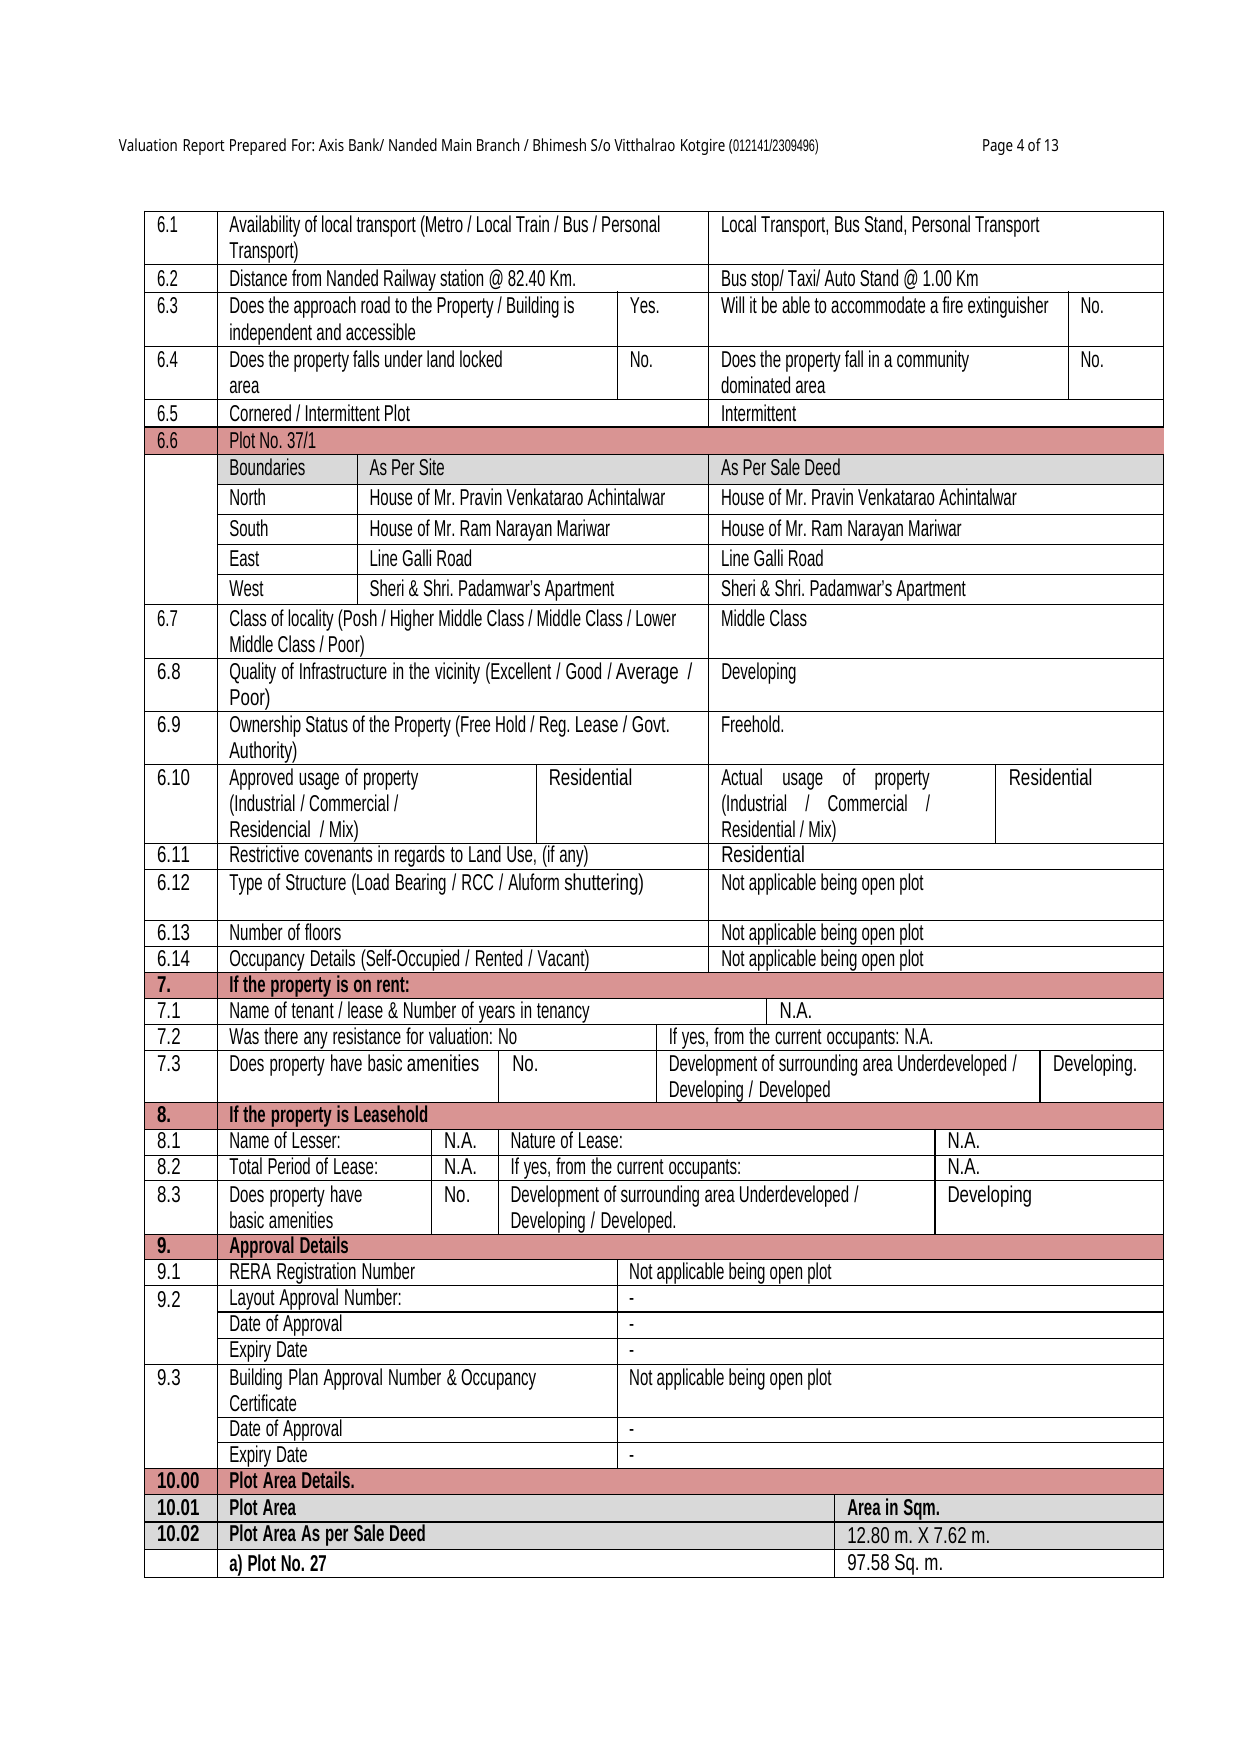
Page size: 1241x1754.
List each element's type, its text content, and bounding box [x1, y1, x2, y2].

table_cell If the property is Leasehold [218, 1103, 1163, 1129]
table_header Availability of local transport (Metro / Local Train / Bus / Personal Transport) [218, 212, 708, 264]
table_cell 7.2 [145, 1025, 217, 1050]
table_cell Not applicable being open plot [709, 921, 1163, 946]
table_cell 6.4 [145, 347, 217, 399]
table_cell 9. [145, 1235, 217, 1259]
table_cell Occupancy Details (Self-Occupied / Rented / Vacant) [218, 947, 708, 972]
table_header 6.1 [145, 212, 217, 264]
table_cell N.A. [936, 1130, 1163, 1155]
table_cell Boundaries [218, 455, 357, 484]
table_cell - [618, 1313, 1163, 1337]
table_cell Freehold. [709, 712, 1163, 764]
table_cell 10.00 [145, 1469, 217, 1494]
table_cell 7.1 [145, 999, 217, 1024]
table_cell 6.2 [145, 265, 217, 291]
table_cell Distance from Nanded Railway station @ 82.40 Km. [218, 265, 708, 291]
table_cell Nature of Lease: [499, 1130, 934, 1155]
table_cell 6.7 [145, 605, 217, 658]
table_cell Developing. [1041, 1051, 1163, 1102]
table_cell Cornered / Intermittent Plot [218, 400, 708, 426]
table_cell 10.01 [145, 1495, 217, 1521]
table_cell Not applicable being open plot [709, 870, 1163, 920]
table_cell Type of Structure (Load Bearing / RCC / Aluform shuttering) [218, 870, 708, 920]
table_cell Date of Approval [218, 1418, 617, 1442]
table_cell 6.11 [145, 844, 217, 869]
table_cell N.A. [936, 1156, 1163, 1180]
table_cell 12.80 m. X 7.62 m. [835, 1523, 1163, 1549]
table_cell 9.2 [145, 1286, 217, 1363]
table_cell Middle Class [709, 605, 1163, 658]
table_cell North [218, 485, 357, 514]
table_cell Number of floors [218, 921, 708, 946]
table_cell House of Mr. Pravin Venkatarao Achintalwar [358, 485, 708, 514]
table_cell Development of surrounding area Underdeveloped / Developing / Developed [657, 1051, 1039, 1102]
table_cell Bus stop/ Taxi/ Auto Stand @ 1.00 Km [709, 265, 1163, 291]
table_cell [145, 1550, 217, 1577]
table_cell Does the property falls under land locked area [218, 347, 617, 399]
table_cell N.A. [432, 1156, 498, 1180]
table_cell Layout Approval Number: [218, 1286, 617, 1311]
table_cell Does property have basic amenities [218, 1051, 498, 1102]
table_cell Developing [709, 659, 1163, 711]
table_cell Plot Area [218, 1495, 834, 1521]
table_cell 6.6 [145, 428, 217, 454]
table_cell House of Mr. Pravin Venkatarao Achintalwar [709, 485, 1163, 514]
table_cell 8.1 [145, 1130, 217, 1155]
table_cell 9.3 [145, 1365, 217, 1468]
table_cell 7. [145, 973, 217, 998]
table_cell Residential [537, 765, 708, 843]
table_cell - [618, 1443, 1163, 1468]
table_cell Total Period of Lease: [218, 1156, 431, 1180]
table_cell Plot No. 37/1 [218, 428, 1164, 454]
table_cell 8.3 [145, 1181, 217, 1233]
table_cell Line Galli Road [358, 545, 708, 574]
table_cell Name of Lesser: [218, 1130, 431, 1155]
table_cell 9.1 [145, 1260, 217, 1285]
table_cell Not applicable being open plot [618, 1365, 1163, 1417]
table_cell Name of tenant / lease & Number of years in tenancy [218, 999, 766, 1024]
table_cell No. [1069, 293, 1163, 346]
table_cell a) Plot No. 27 [218, 1550, 834, 1577]
table_cell Does the property fall in a community dominated area [709, 347, 1068, 399]
table_cell Area in Sqm. [835, 1495, 1163, 1521]
table_cell Date of Approval [218, 1313, 617, 1337]
table_cell Actual usage of property (Industrial / Commercial / Residential / Mix) [709, 765, 995, 843]
table_cell Class of locality (Posh / Higher Middle Class / Middle Class / Lower Middle Class / Poor) [218, 605, 708, 658]
table_cell Restrictive covenants in regards to Land Use, (if any) [218, 844, 708, 869]
table_cell 6.3 [145, 293, 217, 346]
table_cell Does property have basic amenities [218, 1181, 431, 1233]
table_cell 8. [145, 1103, 217, 1129]
table_cell 7.3 [145, 1051, 217, 1102]
table_cell If yes, from the current occupants: [499, 1156, 934, 1180]
table_cell 6.8 [145, 659, 217, 711]
table_cell As Per Site [358, 455, 708, 484]
table_cell 6.12 [145, 870, 217, 920]
table_cell 8.2 [145, 1156, 217, 1180]
table_cell Approval Details [218, 1235, 1163, 1259]
table_cell Quality of Infrastructure in the vicinity (Excellent / Good / Average / Poor) [218, 659, 708, 711]
table_cell 6.5 [145, 400, 217, 426]
table_cell East [218, 545, 357, 574]
table_cell Line Galli Road [709, 545, 1163, 574]
table_cell Sheri & Shri. Padamwar’s Apartment [709, 575, 1163, 604]
table_cell Approved usage of property (Industrial / Commercial / Residencial / Mix) [218, 765, 536, 843]
table_cell Ownership Status of the Property (Free Hold / Reg. Lease / Govt. Authority) [218, 712, 708, 764]
table_cell South [218, 515, 357, 544]
table_cell Developing [936, 1181, 1163, 1233]
table_cell [145, 455, 217, 604]
table_cell N.A. [767, 999, 1163, 1024]
table_cell 10.02 [145, 1523, 217, 1549]
table_cell No. [1069, 347, 1163, 399]
table_cell West [218, 575, 357, 604]
table_cell If the property is on rent: [218, 973, 1163, 998]
table_cell Will it be able to accommodate a fire extinguisher [709, 293, 1068, 346]
table_cell As Per Sale Deed [709, 455, 1163, 484]
table_cell Not applicable being open plot [618, 1260, 1163, 1285]
table_cell Yes. [618, 293, 708, 346]
table_cell Sheri & Shri. Padamwar’s Apartment [358, 575, 708, 604]
table_cell Expiry Date [218, 1443, 617, 1468]
table_cell 6.13 [145, 921, 217, 946]
table_cell Does the approach road to the Property / Building is independent and accessible [218, 293, 617, 346]
table_cell Intermittent [709, 400, 1163, 426]
table_cell 6.14 [145, 947, 217, 972]
table_cell Building Plan Approval Number & Occupancy Certificate [218, 1365, 617, 1417]
table_cell 6.10 [145, 765, 217, 843]
table_cell - [618, 1286, 1163, 1311]
table_cell Residential [709, 844, 1163, 869]
table_cell House of Mr. Ram Narayan Mariwar [358, 515, 708, 544]
table_cell Plot Area Details. [218, 1469, 1163, 1494]
table_cell No. [618, 347, 708, 399]
table_cell Development of surrounding area Underdeveloped / Developing / Developed. [499, 1181, 934, 1233]
table_cell Expiry Date [218, 1339, 617, 1363]
table_header Local Transport, Bus Stand, Personal Transport [709, 212, 1163, 264]
table_cell N.A. [432, 1130, 498, 1155]
table_cell Was there any resistance for valuation: No [218, 1025, 656, 1050]
table_cell Not applicable being open plot [709, 947, 1163, 972]
table_cell House of Mr. Ram Narayan Mariwar [709, 515, 1163, 544]
table_cell Residential [996, 765, 1163, 843]
table_cell Plot Area As per Sale Deed [218, 1523, 834, 1549]
table_cell No. [432, 1181, 498, 1233]
table_cell No. [499, 1051, 656, 1102]
table_cell 6.9 [145, 712, 217, 764]
table_cell RERA Registration Number [218, 1260, 617, 1285]
table_cell If yes, from the current occupants: N.A. [657, 1025, 1163, 1050]
table_cell 97.58 Sq. m. [835, 1550, 1163, 1577]
table_cell - [618, 1339, 1163, 1363]
table_cell - [618, 1418, 1163, 1442]
